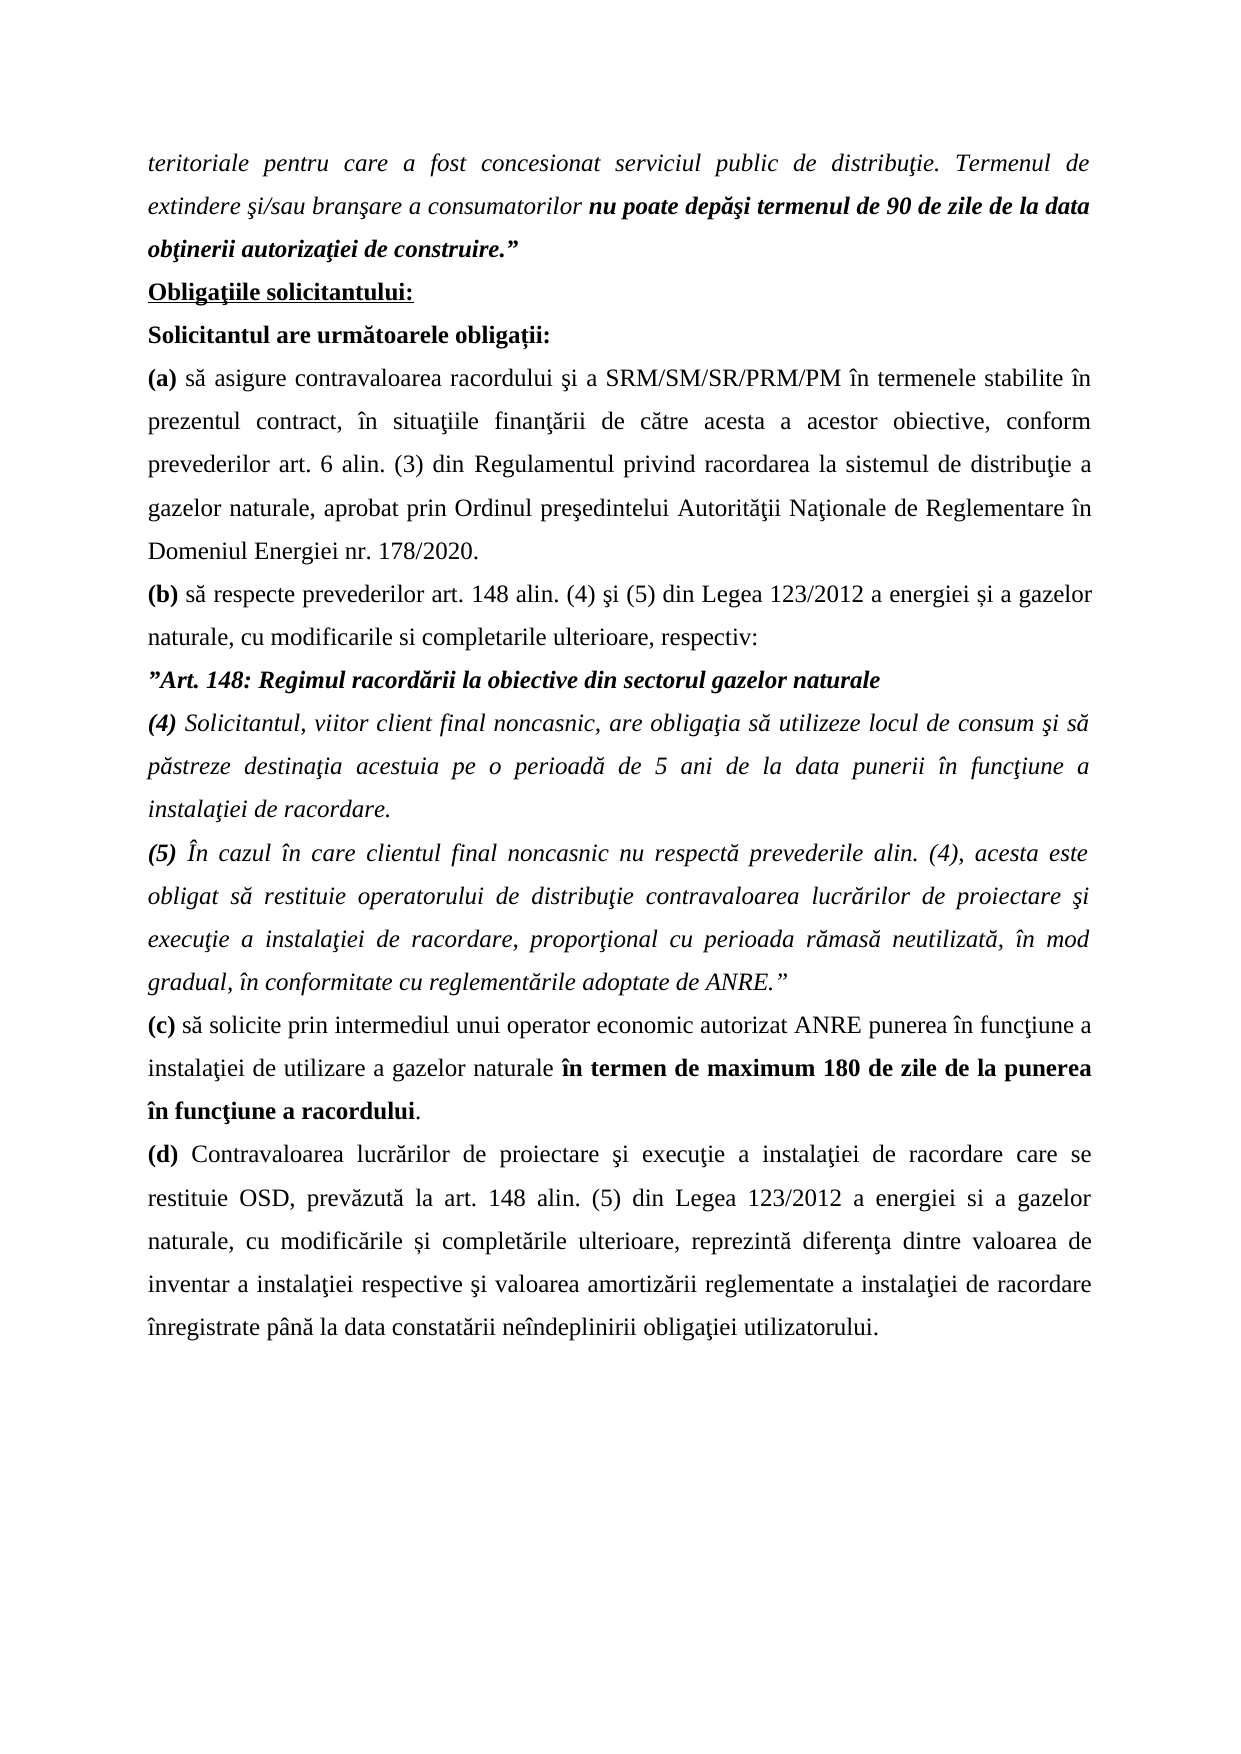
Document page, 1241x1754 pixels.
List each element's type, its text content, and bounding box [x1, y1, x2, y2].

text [148, 148, 1093, 263]
text (d) Contravaloarea lucrărilor de proiectare şi execuţie a instalaţiei de racordare care se restituie OSD, prevăzută la art. 148 alin. (5) din Legea 123/2012 a energiei si a gazelor naturale, cu modificările și completările ulterioare, reprezintă diferenţa dintre valoarea de inventar a instalaţiei respective şi valoarea amortizării reglementate a instalaţiei de racordare înregistrate până la data constatării neîndeplinirii obligaţiei utilizatorului. [148, 1139, 1093, 1341]
text Obligaţiile solicitantului: [148, 277, 1093, 306]
text (a) să asigure contravaloarea racordului şi a SRM/SM/SR/PRM/PM în termenele stabilite în prezentul contract, în situaţiile finanţării de către acesta a acestor obiective, conform prevederilor art. 6 alin. (3) din Regulamentul privind racordarea la sistemul de distribuţie a gazelor naturale, aprobat prin Ordinul preşedintelui Autorităţii Naţionale de Reglementare în Domeniul Energiei nr. 178/2020. [148, 363, 1093, 564]
text (4) Solicitantul, viitor client final noncasnic, are obligaţia să utilizeze locul de consum şi să păstreze destinaţia acestuia pe o perioadă de 5 ani de la data punerii în funcţiune a instalaţiei de racordare. [148, 708, 1093, 823]
text ”Art. 148: Regimul racordării la obiective din sectorul gazelor naturale [148, 665, 1093, 694]
text (c) să solicite prin intermediul unui operator economic autorizat ANRE punerea în funcţiune a instalaţiei de utilizare a gazelor naturale în termen de maximum 180 de zile de la punerea în funcţiune a racordului. [148, 1010, 1093, 1125]
text Solicitantul are următoarele obligații: [148, 320, 1093, 349]
text (b) să respecte prevederilor art. 148 alin. (4) şi (5) din Legea 123/2012 a energiei și a gazelor naturale, cu modificarile si completarile ulterioare, respectiv: [148, 579, 1093, 651]
text (5) În cazul în care clientul final noncasnic nu respectă prevederile alin. (4), acesta este obligat să restituie operatorului de distribuţie contravaloarea lucrărilor de proiectare şi execuţie a instalaţiei de racordare, proporţional cu perioada rămasă neutilizată, în mod gradual, în conformitate cu reglementările adoptate de ANRE.” [148, 838, 1093, 996]
